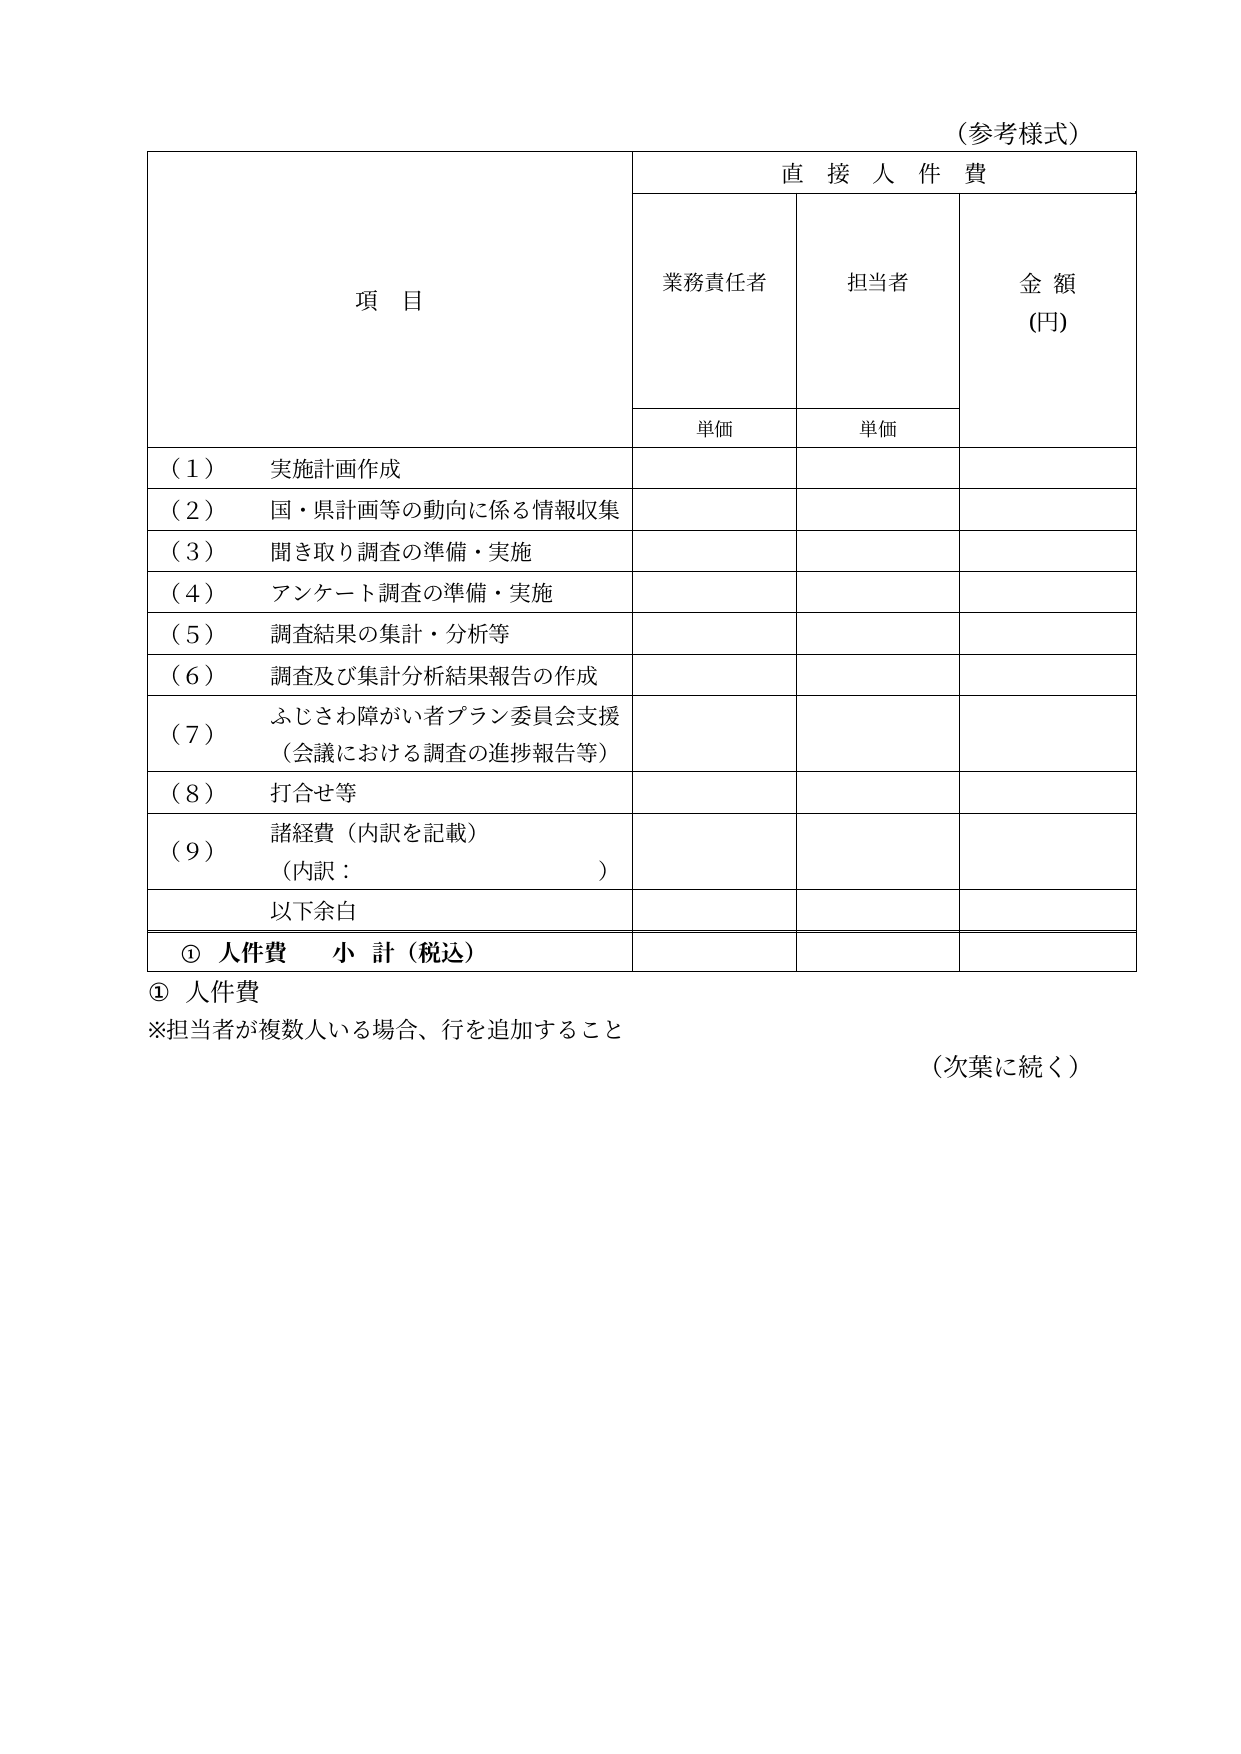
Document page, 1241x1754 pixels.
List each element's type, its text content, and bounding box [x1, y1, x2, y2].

table_header 直 接 人 件 費 [633, 152, 1136, 192]
table_cell 調査及び集計分析結果報告の作成 [260, 655, 632, 695]
table_cell [633, 890, 796, 930]
table_cell 国・県計画等の動向に係る情報収集 [260, 489, 632, 529]
table_cell [633, 655, 796, 695]
table_cell （６） [148, 655, 260, 695]
table_cell [797, 772, 959, 812]
table_cell （９） [148, 814, 260, 888]
table_cell [797, 489, 959, 529]
table_cell 人件費 小 計（税込） [148, 933, 632, 971]
table_cell ふじさわ障がい者プラン委員会支援 （会議における調査の進捗報告等） [260, 696, 632, 771]
table_cell （４） [148, 572, 260, 612]
table_cell 調査結果の集計・分析等 [260, 613, 632, 654]
table_cell [797, 370, 959, 408]
table_cell [797, 572, 959, 612]
table_cell （１） [148, 448, 260, 488]
table_cell [960, 613, 1136, 654]
table_header 項 目 [148, 152, 632, 447]
table_cell 打合せ等 [260, 772, 632, 812]
table_cell [960, 531, 1136, 571]
table_cell [960, 696, 1136, 771]
table_cell （８） [148, 772, 260, 812]
table_cell [633, 772, 796, 812]
table_cell （３） [148, 531, 260, 571]
table_cell 実施計画作成 [260, 448, 632, 488]
table_cell [797, 890, 959, 930]
table_cell [797, 696, 959, 771]
table_cell [797, 448, 959, 488]
table_cell 聞き取り調査の準備・実施 [260, 531, 632, 571]
table_cell 業務責任者 [633, 194, 796, 370]
table_cell [633, 448, 796, 488]
table_cell アンケート調査の準備・実施 [260, 572, 632, 612]
table_cell [960, 655, 1136, 695]
table_cell 以下余白 [260, 890, 632, 930]
list 人件費 [148, 972, 1093, 1010]
text （参考様式） [148, 113, 1093, 151]
table_cell （２） [148, 489, 260, 529]
table_cell [797, 613, 959, 654]
table_cell 諸経費（内訳を記載） （内訳： ） [260, 814, 632, 888]
table_cell [797, 655, 959, 695]
table_cell [633, 572, 796, 612]
table_cell [960, 933, 1136, 971]
table_cell [960, 772, 1136, 812]
table_cell [633, 933, 796, 971]
table_cell （５） [148, 613, 260, 654]
table_cell （７） [148, 696, 260, 771]
table_cell [633, 489, 796, 529]
text ※担当者が複数人いる場合、行を追加すること [148, 1010, 1093, 1047]
table_cell [960, 448, 1136, 488]
table_cell [633, 814, 796, 888]
table_cell [148, 890, 260, 930]
text （次葉に続く） [148, 1047, 1093, 1085]
table_cell [960, 572, 1136, 612]
table_cell [633, 613, 796, 654]
table_cell [633, 370, 796, 408]
table_cell 単価 [797, 409, 959, 447]
table_cell [633, 696, 796, 771]
table_cell [797, 933, 959, 971]
table_cell 単価 [633, 409, 796, 447]
table_cell 金 額 (円) [960, 194, 1136, 447]
table_cell [960, 814, 1136, 888]
table_cell 担当者 [797, 194, 959, 370]
table_cell [797, 531, 959, 571]
table_cell [960, 489, 1136, 529]
table_cell [797, 814, 959, 888]
table_cell [960, 890, 1136, 930]
table_cell [633, 531, 796, 571]
